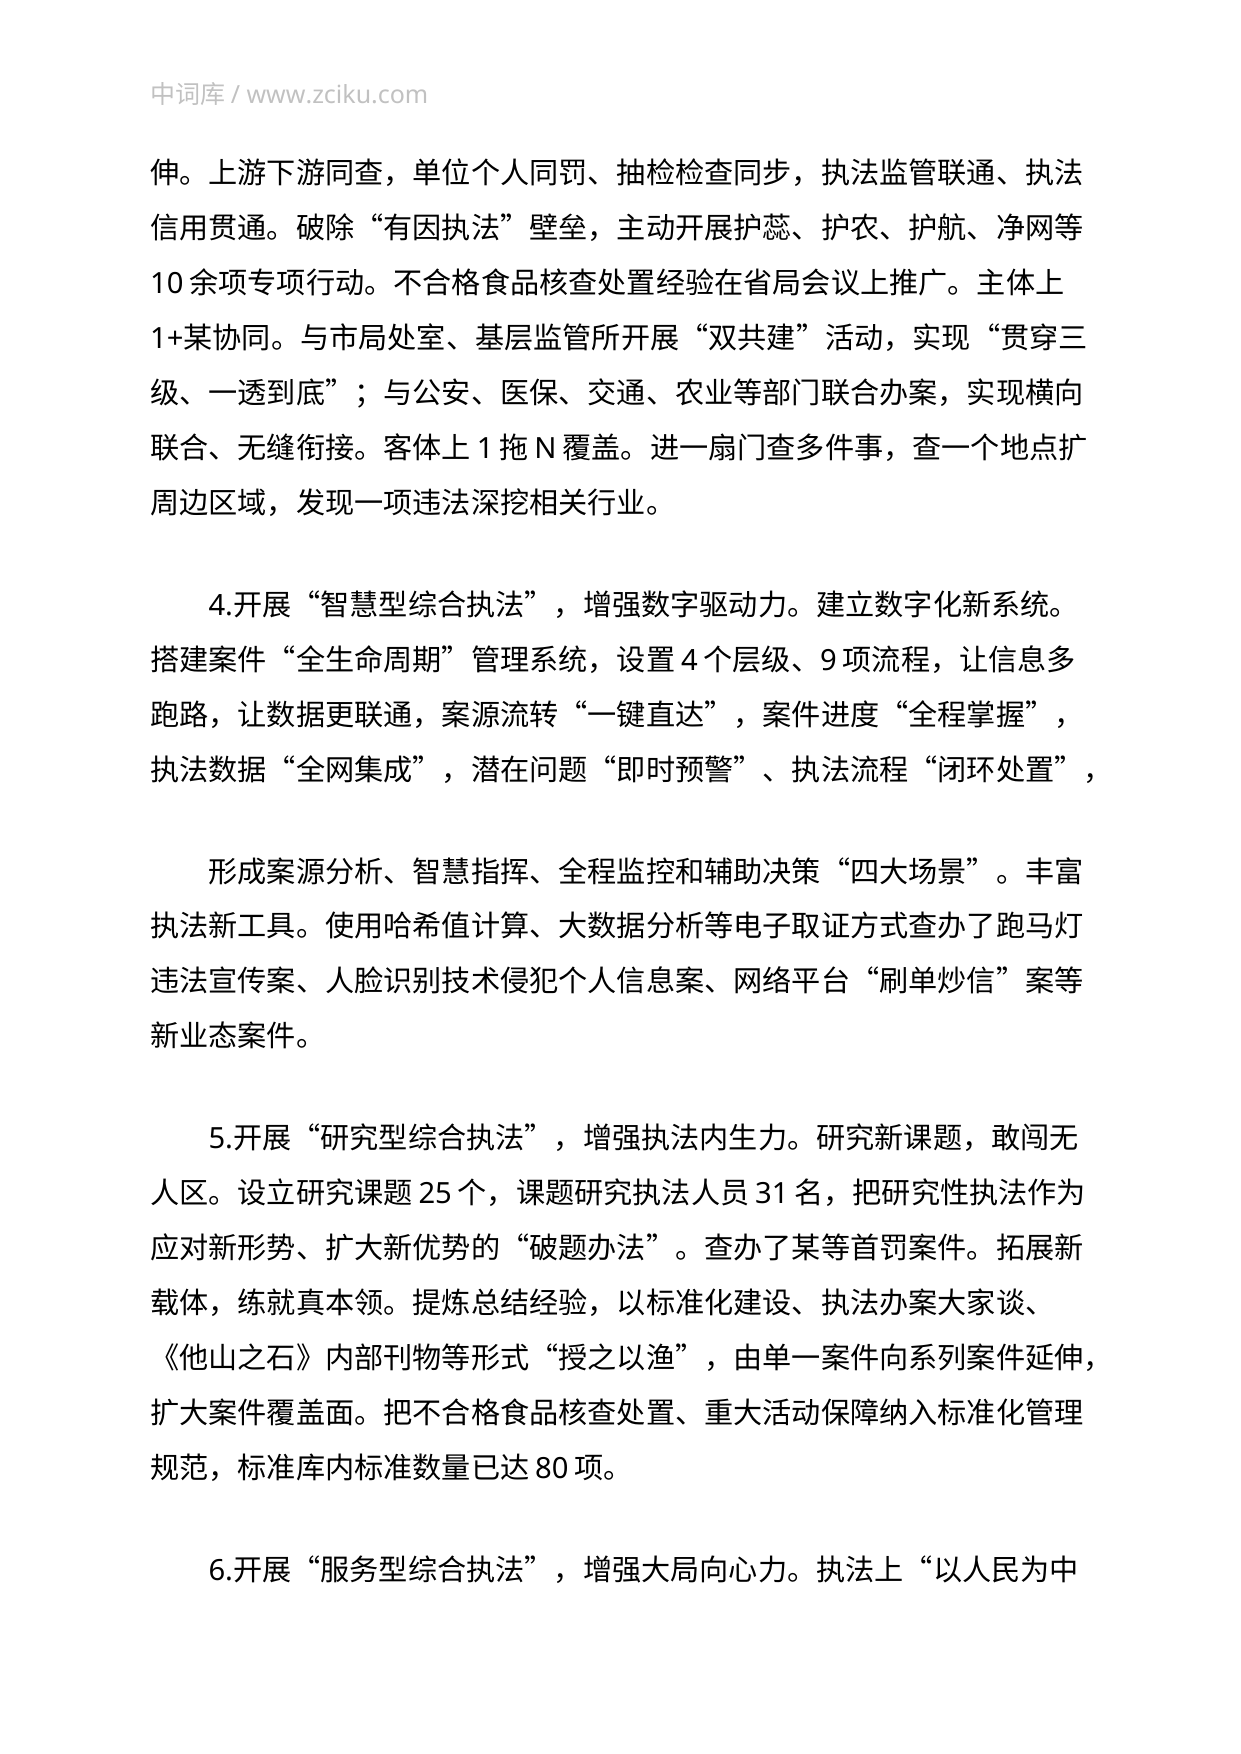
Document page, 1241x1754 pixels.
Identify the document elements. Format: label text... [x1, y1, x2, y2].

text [150, 150, 1090, 522]
text 4.开展“智慧型综合执法”，增强数字驱动力。建立数字化新系统。搭建案件“全生命周期”管理系统，设置4个层级、9项流程，让信息多跑路，让数据更联通，案源流转“一键直达”，案件进度“全程掌握”，执法数据“全网集成”，潜在问题“即时预警”、执法流程“闭环处置”， [150, 581, 1090, 789]
text 形成案源分析、智慧指挥、全程监控和辅助决策“四大场景”。丰富执法新工具。使用哈希值计算、大数据分析等电子取证方式查办了跑马灯违法宣传案、人脸识别技术侵犯个人信息案、网络平台“刷单炒信”案等新业态案件。 [150, 848, 1090, 1055]
text 5.开展“研究型综合执法”，增强执法内生力。研究新课题，敢闯无人区。设立研究课题25个，课题研究执法人员31名，把研究性执法作为应对新形势、扩大新优势的“破题办法”。查办了某等首罚案件。拓展新载体，练就真本领。提炼总结经验，以标准化建设、执法办案大家谈、《他山之石》内部刊物等形式“授之以渔”，由单一案件向系列案件延伸，扩大案件覆盖面。把不合格食品核查处置、重大活动保障纳入标准化管理规范，标准库内标准数量已达80项。 [150, 1114, 1090, 1487]
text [150, 1546, 1090, 1588]
